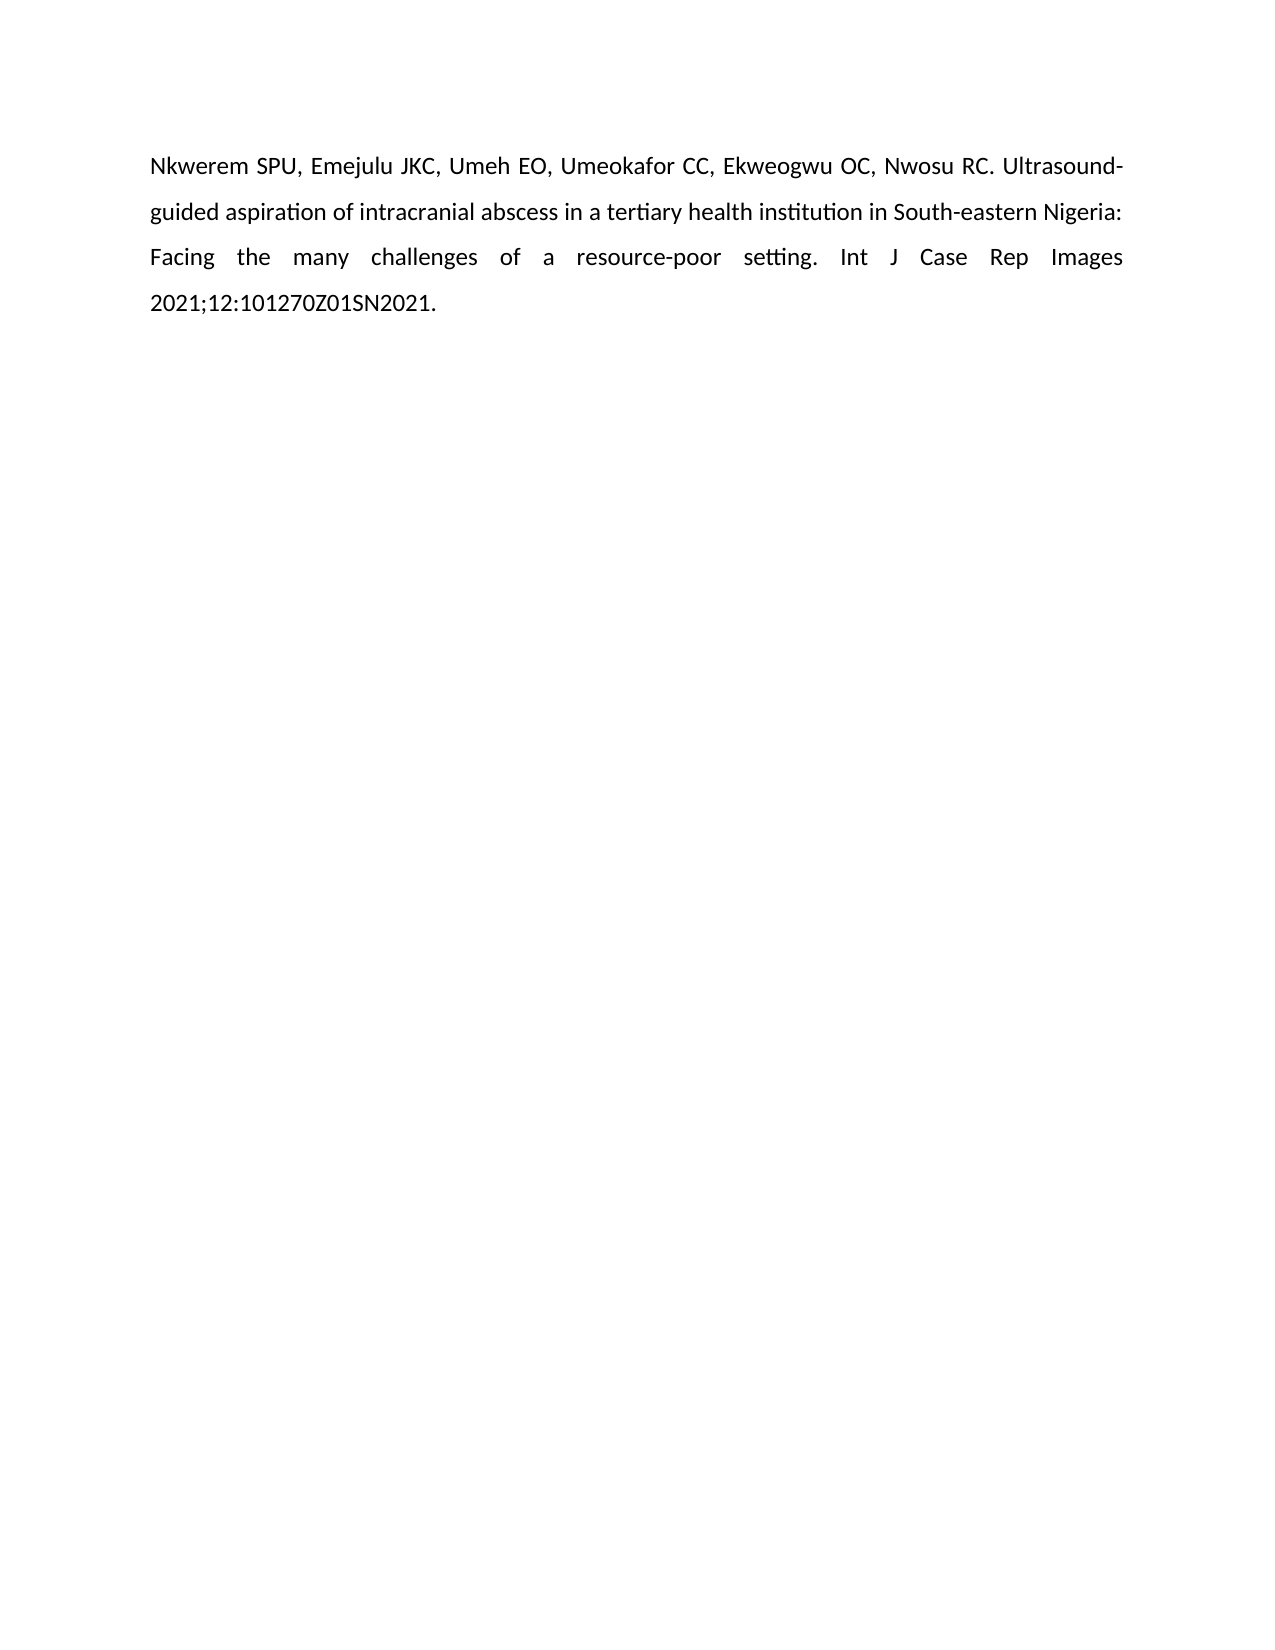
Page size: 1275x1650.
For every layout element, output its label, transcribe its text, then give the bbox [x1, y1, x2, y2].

text Nkwerem SPU, Emejulu JKC, Umeh EO, Umeokafor CC, Ekweogwu OC, Nwosu RC. Ultrasound-guided aspiration of intracranial abscess in a tertiary health institution in South-eastern Nigeria: Facing the many challenges of a resource-poor setting. Int J Case Rep Images 2021;12:101270Z01SN2021. [150, 150, 1125, 318]
